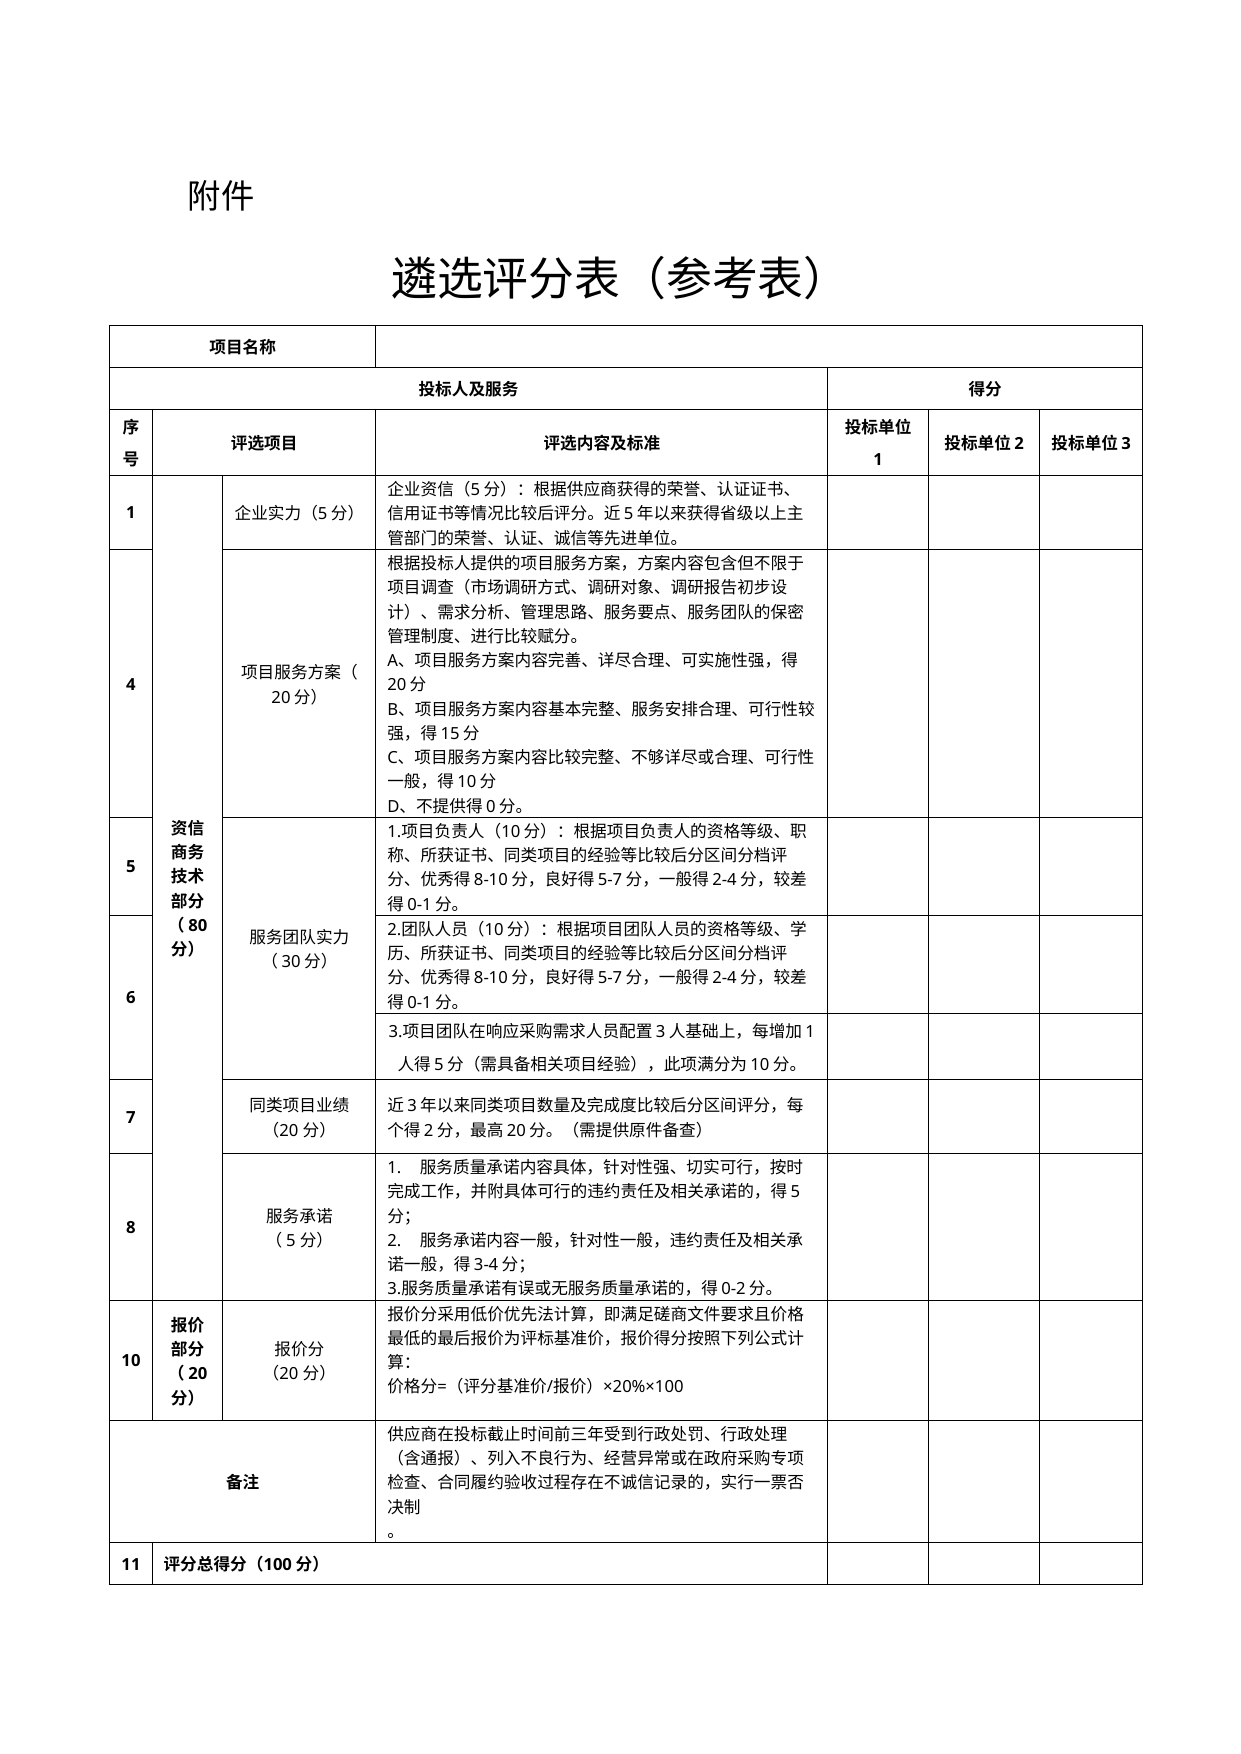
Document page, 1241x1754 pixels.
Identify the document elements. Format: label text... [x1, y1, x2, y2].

table_cell 备注 [110, 1421, 375, 1542]
table_cell [828, 1301, 928, 1420]
table_cell [828, 1154, 928, 1300]
table_cell 投标单位1 [828, 410, 928, 475]
table_cell 报价分 （20 分） [223, 1301, 375, 1420]
table_cell 服务团队实力 （ 30分） [223, 818, 375, 1079]
table_cell 11 [110, 1543, 152, 1584]
table_cell [929, 916, 1039, 1013]
table_cell 评分总得分（100分） [153, 1543, 827, 1584]
table_cell 评选项目 [153, 410, 375, 475]
table_cell 供应商在投标截止时间前三年受到行政处罚、行政处理（含通报）、列入不良行为、经营异常或在政府采购专项检查、合同履约验收过程存在不诚信记录的，实行一票否决制 。 [376, 1421, 827, 1542]
table_cell 投标单位2 [929, 410, 1039, 475]
table_cell [828, 1543, 928, 1584]
table_header 项目名称 [110, 326, 375, 367]
table_cell [1040, 550, 1142, 817]
table_cell [1040, 476, 1142, 549]
table_cell 企业实力（5分） [223, 476, 375, 549]
table_cell [828, 1421, 928, 1542]
table_cell [1040, 1421, 1142, 1542]
table_cell [929, 1543, 1039, 1584]
table_cell 投标单位3 [1040, 410, 1142, 475]
table_cell 报价部分 （ 20 分） [153, 1301, 222, 1420]
table_cell [828, 1080, 928, 1153]
table_cell [929, 476, 1039, 549]
table_cell [1040, 1154, 1142, 1300]
table_cell [929, 1301, 1039, 1420]
text 附件 [187, 162, 1053, 227]
table_cell [929, 1014, 1039, 1079]
table_header [376, 326, 1142, 367]
table_cell 10 [110, 1301, 152, 1420]
table_cell [929, 1080, 1039, 1153]
table_cell 同类项目业绩（20 分） [223, 1080, 375, 1153]
table_cell 4 [110, 550, 152, 817]
table_cell [1040, 1301, 1142, 1420]
table_cell 项目服务方案（ 20分） [223, 550, 375, 817]
table_cell 服务承诺 （ 5 分） [223, 1154, 375, 1300]
table_cell 2.团队人员（10分）：根据项目团队人员的资格等级、学历、所获证书、同类项目的经验等比较后分区间分档评分、优秀得8-10分，良好得5-7分，一般得2-4分，较差得0-1分。 [376, 916, 827, 1013]
table_cell [929, 550, 1039, 817]
table_cell [929, 1154, 1039, 1300]
table_cell 报价分采用低价优先法计算，即满足磋商文件要求且价格最低的最后报价为评标基准价，报价得分按照下列公式计算： 价格分=（评分基准价/报价）×20%×100 [376, 1301, 827, 1420]
table_cell 评选内容及标准 [376, 410, 827, 475]
table_cell [828, 476, 928, 549]
table_cell [828, 818, 928, 915]
table_cell 6 [110, 916, 152, 1079]
table_cell [828, 550, 928, 817]
table_cell [1040, 1080, 1142, 1153]
table_cell 企业资信（5分）：根据供应商获得的荣誉、认证证书、信用证书等情况比较后评分。近5年以来获得省级以上主管部门的荣誉、认证、诚信等先进单位。 [376, 476, 827, 549]
text 遴选评分表（参考表） [187, 227, 1053, 324]
table_cell [828, 1014, 928, 1079]
table_cell [1040, 1014, 1142, 1079]
table_cell 服务质量承诺内容具体，针对性强、切实可行，按时完成工作，并附具体可行的违约责任及相关承诺的，得5分； 服务承诺内容一般，针对性一般，违约责任及相关承诺一般，得3-4分； 3.服务质量承诺有误或无服务质量承诺的，得0-2分。 [376, 1154, 827, 1300]
table_cell [828, 916, 928, 1013]
table_cell 资信商务技术部分 （ 80 分） [153, 476, 222, 1300]
table_cell 8 [110, 1154, 152, 1300]
table_cell 投标人及服务 [110, 368, 827, 409]
table_cell 1.项目负责人（10分）：根据项目负责人的资格等级、职称、所获证书、同类项目的经验等比较后分区间分档评分、优秀得8-10分，良好得5-7分，一般得2-4分，较差得0-1分。 [376, 818, 827, 915]
table_cell 近3年以来同类项目数量及完成度比较后分区间评分，每个得2分，最高20分。（需提供原件备查） [376, 1080, 827, 1153]
table_cell [1040, 916, 1142, 1013]
table_cell 1 [110, 476, 152, 549]
table_cell [929, 818, 1039, 915]
table_cell 3.项目团队在响应采购需求人员配置3人基础上，每增加1人得5分（需具备相关项目经验），此项满分为10分。 [376, 1014, 827, 1079]
table_cell 根据投标人提供的项目服务方案，方案内容包含但不限于项目调查（市场调研方式、调研对象、调研报告初步设计）、需求分析、管理思路、服务要点、服务团队的保密管理制度、进行比较赋分。 A、项目服务方案内容完善、详尽合理、可实施性强，得20分 B、项目服务方案内容基本完整、服务安排合理、可行性较强，得15分 C、项目服务方案内容比较完整、不够详尽或合理、可行性一般，得10分 D、不提供得0分。 [376, 550, 827, 817]
table_cell 7 [110, 1080, 152, 1153]
table_cell 得分 [828, 368, 1142, 409]
table_cell [1040, 818, 1142, 915]
table_cell [1040, 1543, 1142, 1584]
table_cell 5 [110, 818, 152, 915]
table_cell [929, 1421, 1039, 1542]
table_cell 序号 [110, 410, 152, 475]
